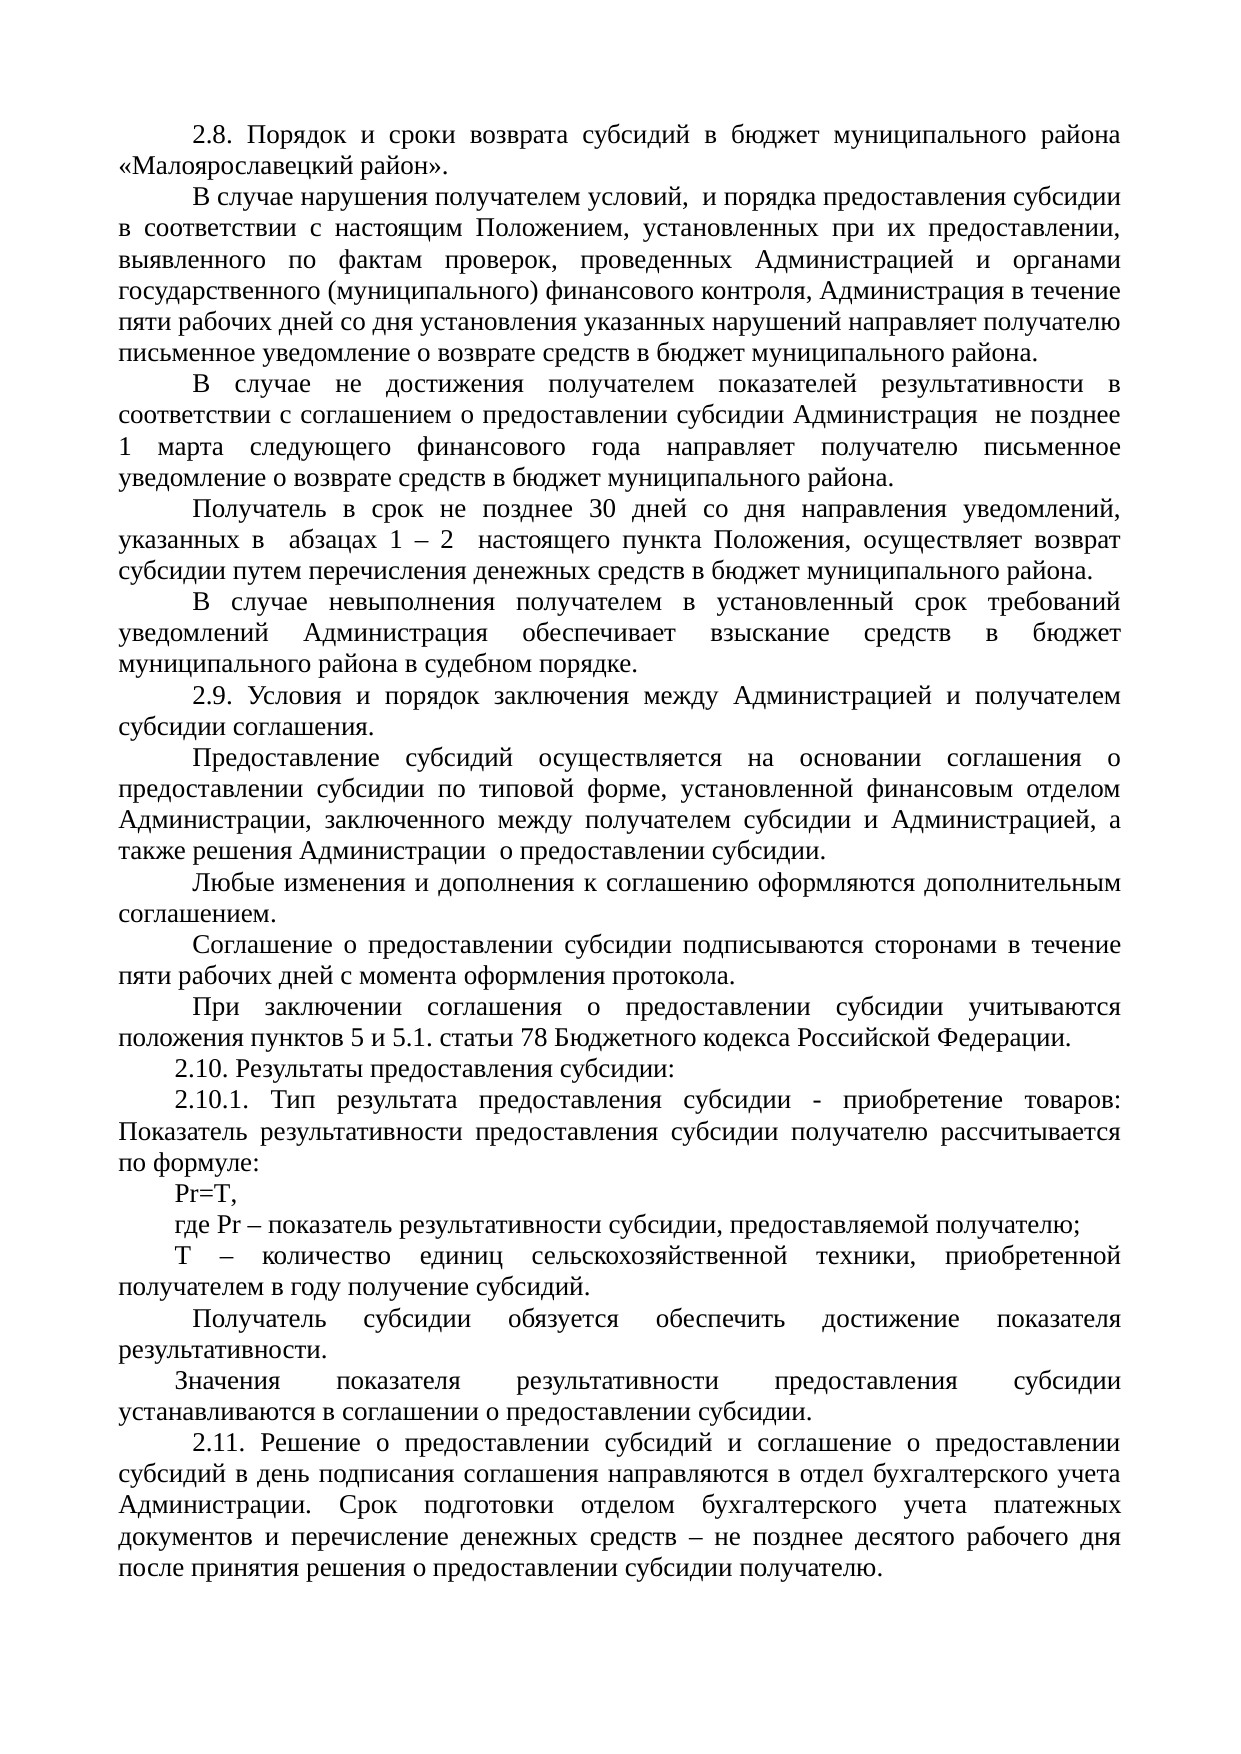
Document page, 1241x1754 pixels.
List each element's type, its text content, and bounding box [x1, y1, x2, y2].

text 2.9. Условия и порядок заключения между Администрацией и получателем субсидии соглашения. [118, 679, 1122, 741]
text В случае нарушения получателем условий, и порядка предоставления субсидии в соответствии с настоящим Положением, установленных при их предоставлении, выявленного по фактам проверок, проведенных Администрацией и органами государственного (муниципального) финансового контроля, Администрация в течение пяти рабочих дней со дня установления указанных нарушений направляет получателю письменное уведомление о возврате средств в бюджет муниципального района. [118, 180, 1122, 367]
text Получатель субсидии обязуется обеспечить достижение показателя результативности. [118, 1302, 1122, 1364]
text Pr=T, [118, 1177, 1122, 1208]
text T – количество единиц сельскохозяйственной техники, приобретенной получателем в году получение субсидий. [118, 1239, 1122, 1302]
text Значения показателя результативности предоставления субсидии устанавливаются в соглашении о предоставлении субсидии. [118, 1364, 1122, 1426]
text где Pr – показатель результативности субсидии, предоставляемой получателю; [118, 1208, 1122, 1239]
text 2.8. Порядок и сроки возврата субсидий в бюджет муниципального района «Малоярославецкий район». [118, 118, 1122, 180]
text 2.10.1. Тип результата предоставления субсидии - приобретение товаров: Показатель результативности предоставления субсидии получателю рассчитывается по формуле: [118, 1084, 1122, 1177]
text Предоставление субсидий осуществляется на основании соглашения о предоставлении субсидии по типовой форме, установленной финансовым отделом Администрации, заключенного между получателем субсидии и Администрацией, а также решения Администрации о предоставлении субсидии. [118, 741, 1122, 866]
text 2.11. Решение о предоставлении субсидий и соглашение о предоставлении субсидий в день подписания соглашения направляются в отдел бухгалтерского учета Администрации. Срок подготовки отделом бухгалтерского учета платежных документов и перечисление денежных средств – не позднее десятого рабочего дня после принятия решения о предоставлении субсидии получателю. [118, 1426, 1122, 1582]
text 2.10. Результаты предоставления субсидии: [118, 1052, 1122, 1084]
text Соглашение о предоставлении субсидии подписываются сторонами в течение пяти рабочих дней с момента оформления протокола. [118, 928, 1122, 990]
text В случае невыполнения получателем в установленный срок требований уведомлений Администрация обеспечивает взыскание средств в бюджет муниципального района в судебном порядке. [118, 585, 1122, 679]
text Получатель в срок не позднее 30 дней со дня направления уведомлений, указанных в абзацах 1 – 2 настоящего пункта Положения, осуществляет возврат субсидии путем перечисления денежных средств в бюджет муниципального района. [118, 492, 1122, 585]
text В случае не достижения получателем показателей результативности в соответствии с соглашением о предоставлении субсидии Администрация не позднее 1 марта следующего финансового года направляет получателю письменное уведомление о возврате средств в бюджет муниципального района. [118, 367, 1122, 492]
text При заключении соглашения о предоставлении субсидии учитываются положения пунктов 5 и 5.1. статьи 78 Бюджетного кодекса Российской Федерации. [118, 990, 1122, 1052]
text Любые изменения и дополнения к соглашению оформляются дополнительным соглашением. [118, 866, 1122, 928]
